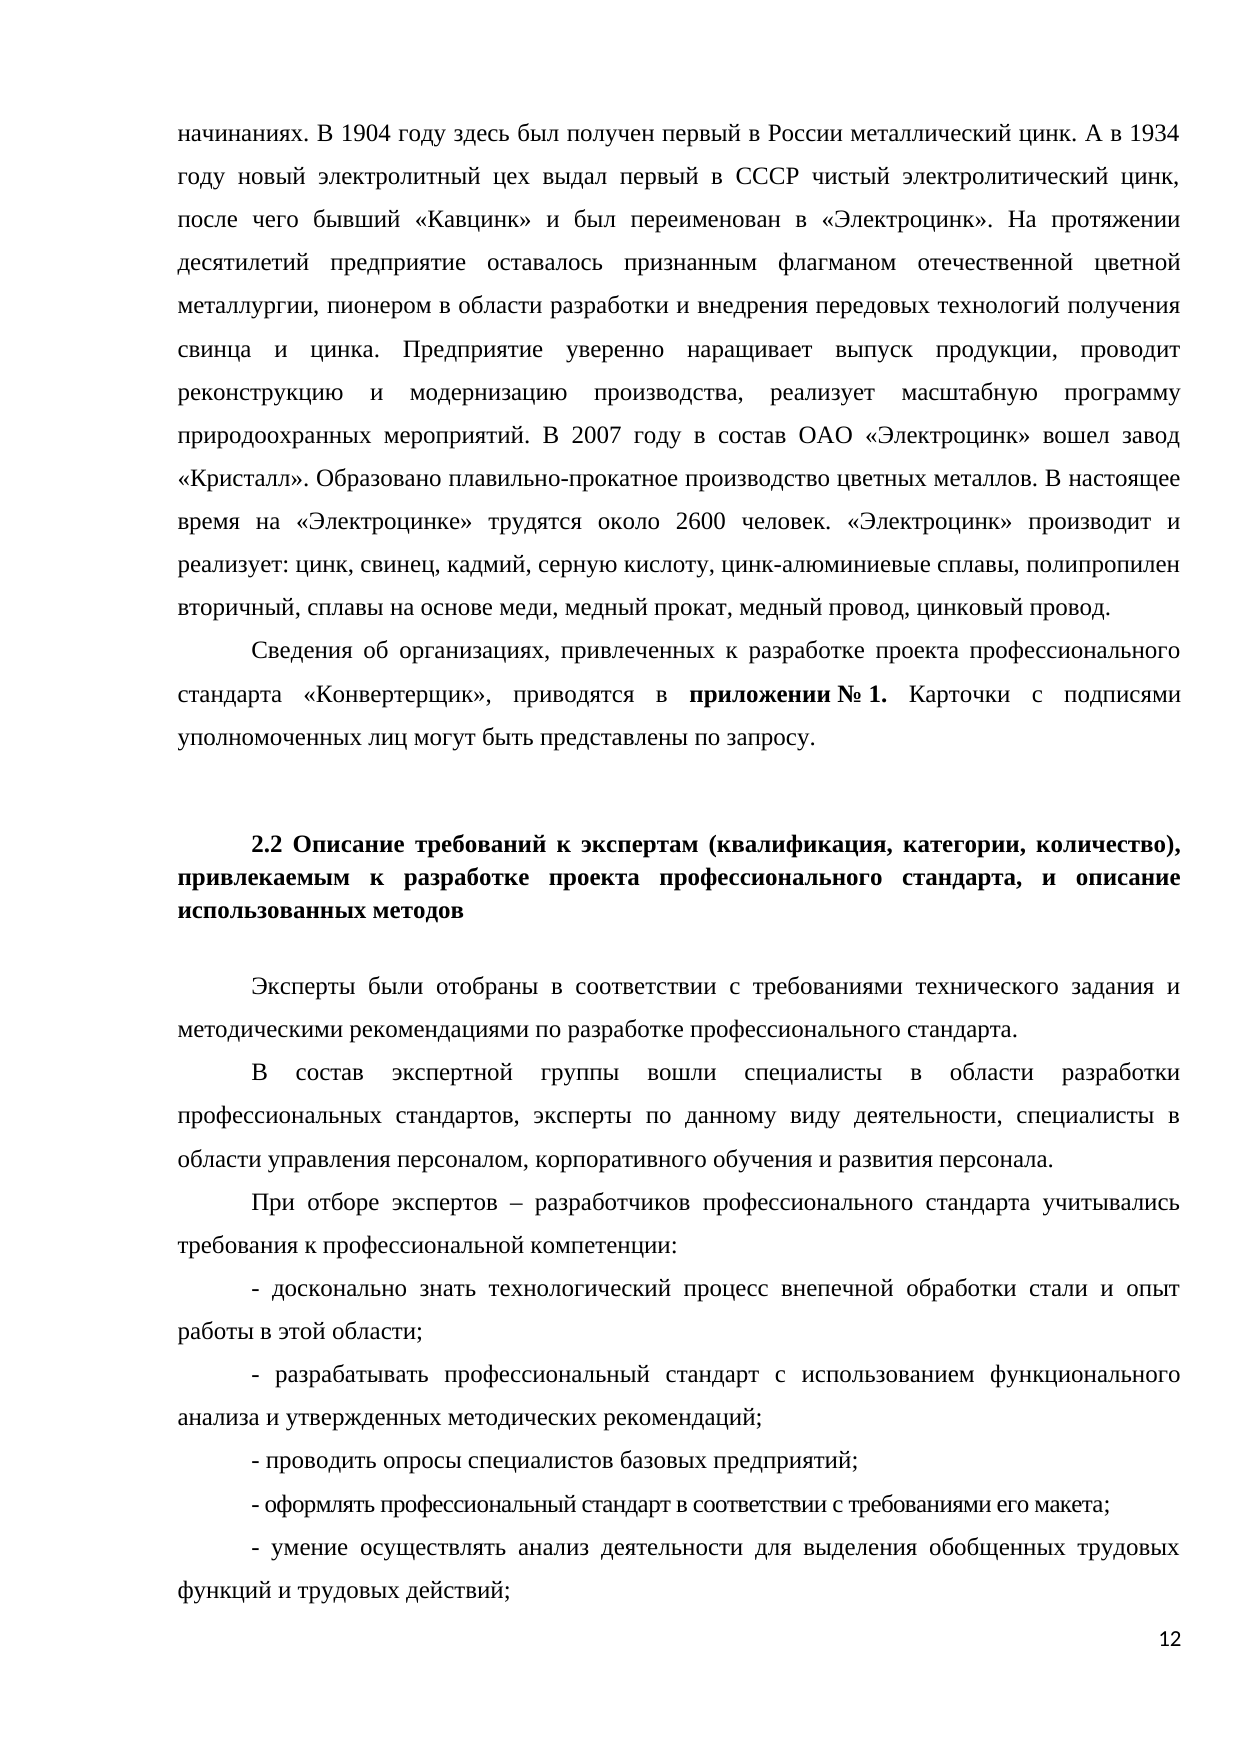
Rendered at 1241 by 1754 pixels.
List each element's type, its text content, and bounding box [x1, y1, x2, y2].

subtitle 2.2 Описание требований к экспертам (квалификация, категории, количество), привлекаемым к разработке проекта профессионального стандарта, и описание использованных методов [177, 829, 1181, 924]
list Эксперты были отобраны в соответствии с требованиями технического задания и методическими рекомендациями по разработке профессионального стандарта. [177, 971, 1181, 1043]
list - проводить опросы специалистов базовых предприятий; [177, 1446, 1181, 1474]
list - досконально знать технологический процесс внепечной обработки стали и опыт работы в этой области; [177, 1273, 1181, 1345]
list При отборе экспертов – разработчиков профессионального стандарта учитывались требования к профессиональной компетенции: [177, 1187, 1181, 1259]
list - умение осуществлять анализ деятельности для выделения обобщенных трудовых функций и трудовых действий; [177, 1532, 1181, 1604]
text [177, 118, 1181, 621]
list - оформлять профессиональный стандарт в соответствии с требованиями его макета; [177, 1489, 1181, 1517]
list В состав экспертной группы вошли специалисты в области разработки профессиональных стандартов, эксперты по данному виду деятельности, специалисты в области управления персоналом, корпоративного обучения и развития персонала. [177, 1057, 1181, 1172]
text Сведения об организациях, привлеченных к разработке проекта профессионального стандарта «Конвертерщик», приводятся в приложении № 1. Карточки с подписями уполномоченных лиц могут быть представлены по запросу. [177, 636, 1181, 751]
list - разрабатывать профессиональный стандарт с использованием функционального анализа и утвержденных методических рекомендаций; [177, 1359, 1181, 1431]
